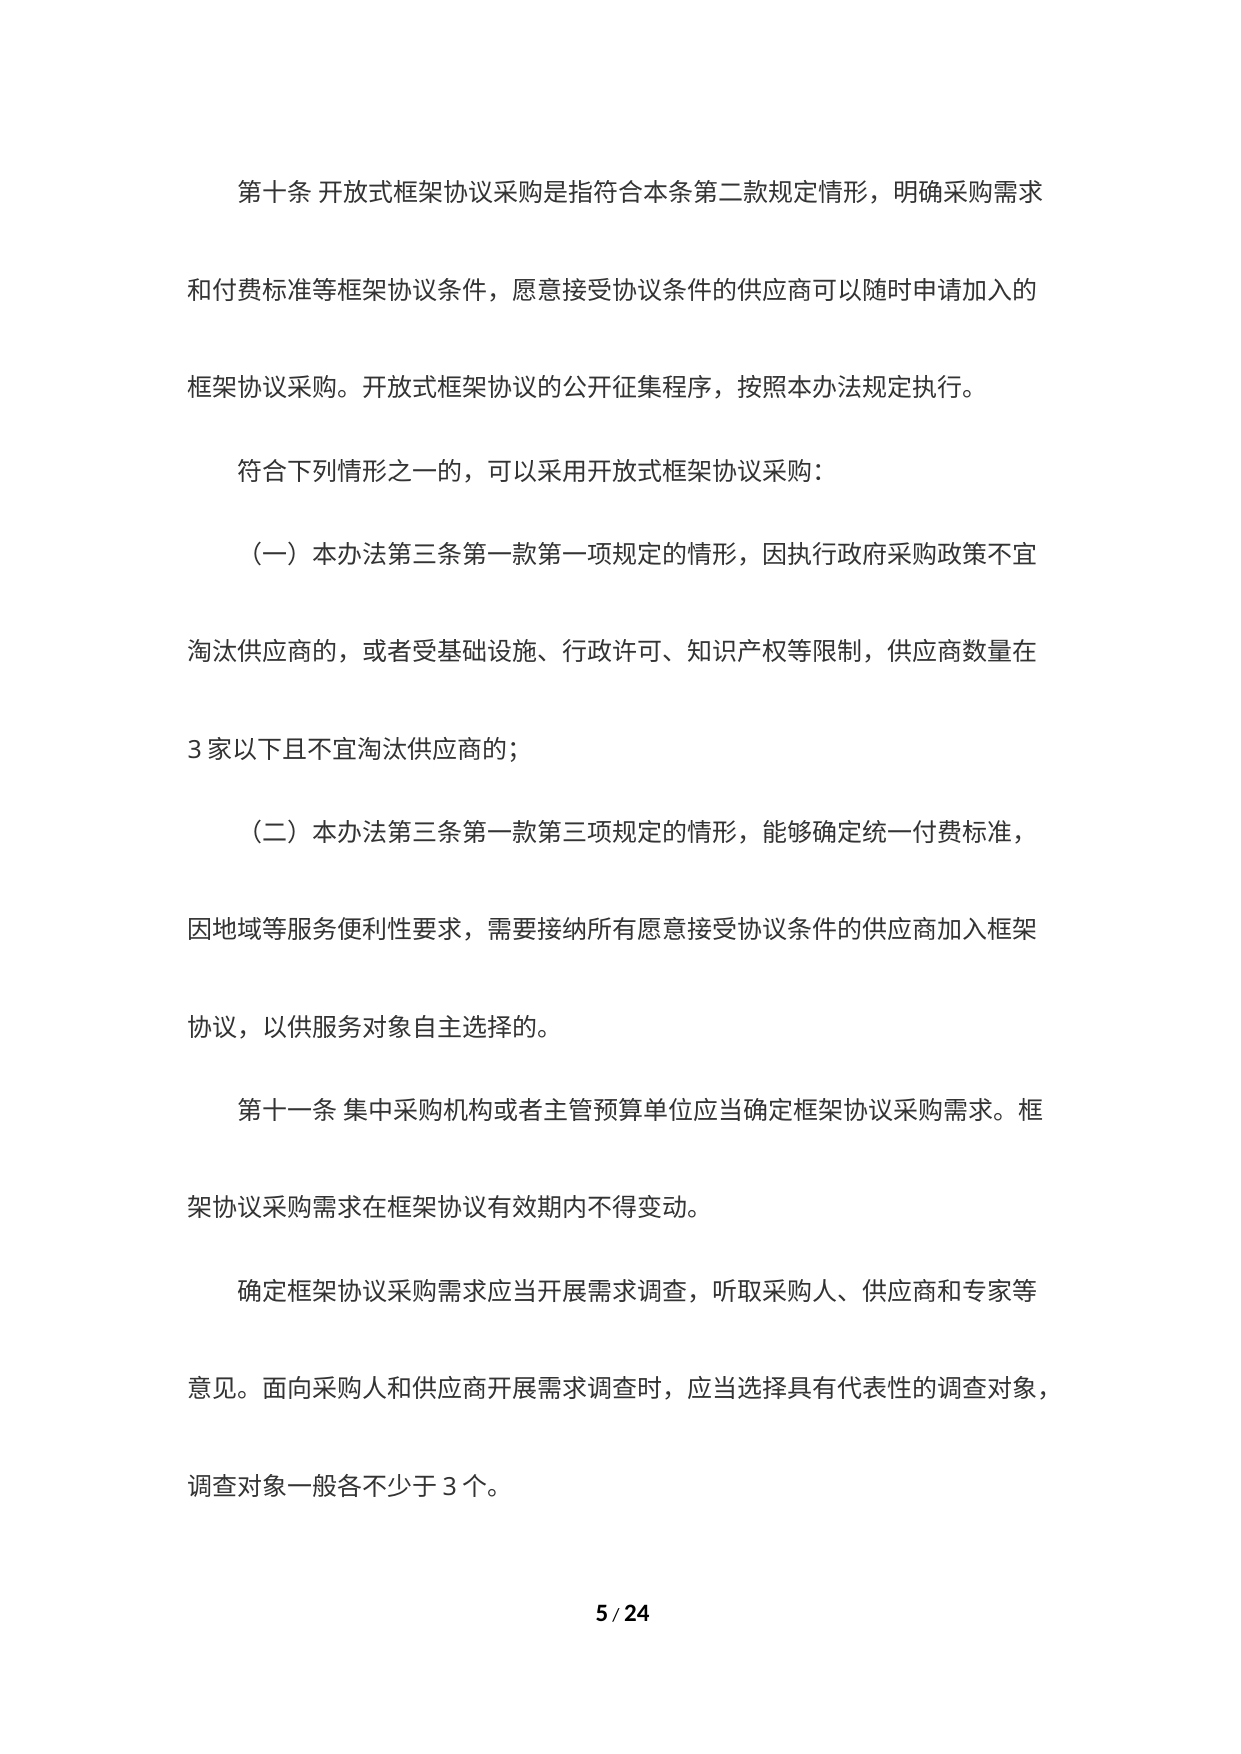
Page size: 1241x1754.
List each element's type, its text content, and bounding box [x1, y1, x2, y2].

text （一）本办法第三条第一款第一项规定的情形，因执行政府采购政策不宜淘汰供应商的，或者受基础设施、行政许可、知识产权等限制，供应商数量在3家以下且不宜淘汰供应商的； [187, 520, 1053, 780]
text 第十一条 集中采购机构或者主管预算单位应当确定框架协议采购需求。框架协议采购需求在框架协议有效期内不得变动。 [187, 1076, 1053, 1238]
text 确定框架协议采购需求应当开展需求调查，听取采购人、供应商和专家等意见。面向采购人和供应商开展需求调查时，应当选择具有代表性的调查对象，调查对象一般各不少于3个。 [187, 1257, 1053, 1517]
text （二）本办法第三条第一款第三项规定的情形，能够确定统一付费标准，因地域等服务便利性要求，需要接纳所有愿意接受协议条件的供应商加入框架协议，以供服务对象自主选择的。 [187, 798, 1053, 1058]
text 符合下列情形之一的，可以采用开放式框架协议采购： [187, 437, 1053, 502]
text 第十条 开放式框架协议采购是指符合本条第二款规定情形，明确采购需求和付费标准等框架协议条件，愿意接受协议条件的供应商可以随时申请加入的框架协议采购。开放式框架协议的公开征集程序，按照本办法规定执行。 [187, 158, 1053, 418]
